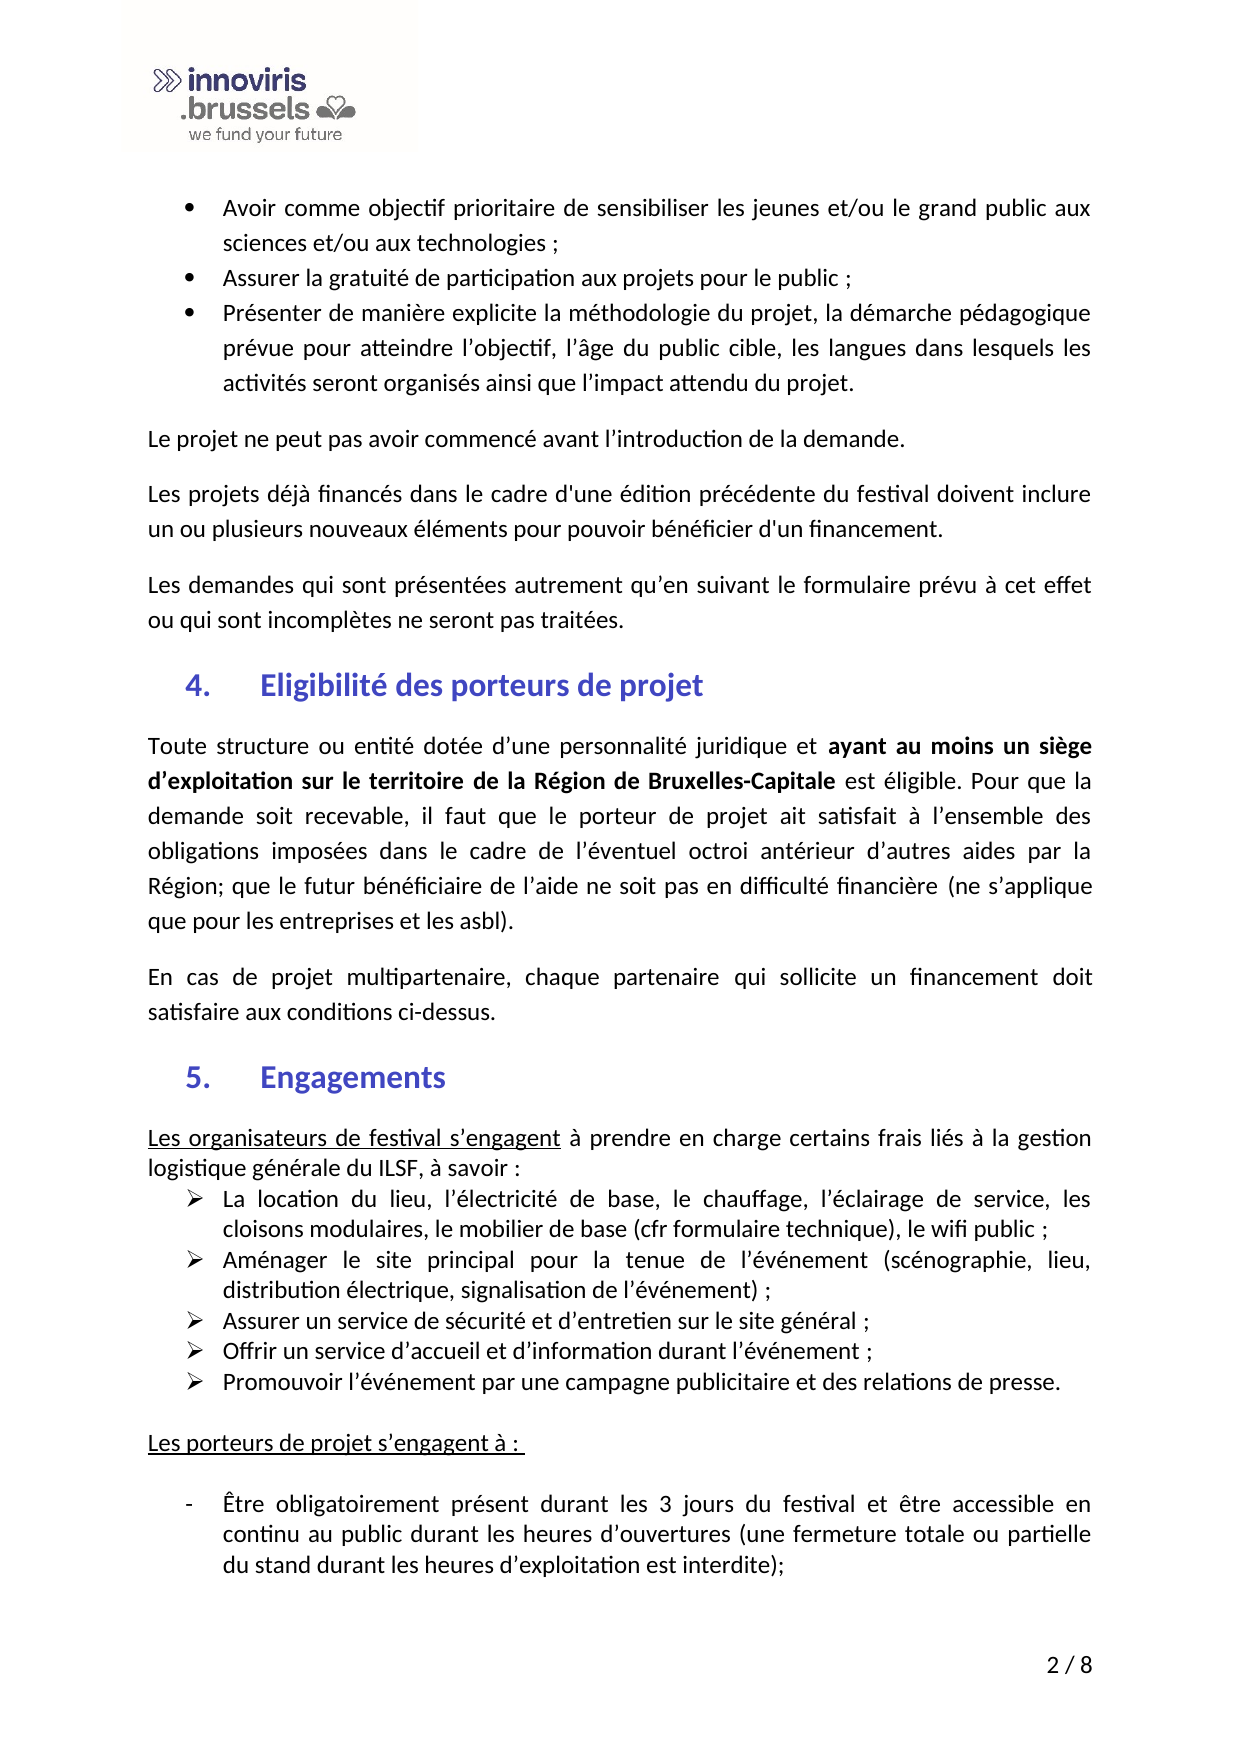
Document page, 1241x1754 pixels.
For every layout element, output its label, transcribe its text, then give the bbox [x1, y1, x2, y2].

list Avoir comme objectif prioritaire de sensibiliser les jeunes et/ou le grand public aux sciences et/ou aux technologies ; [185, 192, 1093, 257]
text Les projets déjà financés dans le cadre d'une édition précédente du festival doivent inclure un ou plusieurs nouveaux éléments pour pouvoir bénéficier d'un financement. [148, 478, 1093, 544]
text Les porteurs de projet s’engagent à : [148, 1427, 1093, 1457]
text Toute structure ou entité dotée d’une personnalité juridique et ayant au moins un siège d’exploitation sur le territoire de la Région de Bruxelles-Capitale est éligible. Pour que la demande soit recevable, il faut que le porteur de projet ait satisfait à l’ensemble des obligations imposées dans le cadre de l’éventuel octroi antérieur d’autres aides par la Région; que le futur bénéficiaire de l’aide ne soit pas en difficulté financière (ne s’applique que pour les entreprises et les asbl). [148, 730, 1093, 936]
list Promouvoir l’événement par une campagne publicitaire et des relations de presse. [185, 1366, 1093, 1396]
list La location du lieu, l’électricité de base, le chauffage, l’éclairage de service, les cloisons modulaires, le mobilier de base (cfr formulaire technique), le wifi public ; [185, 1183, 1093, 1244]
text Les organisateurs de festival s’engagent à prendre en charge certains frais liés à la gestion logistique générale du ILSF, à savoir : [148, 1122, 1093, 1183]
list Être obligatoirement présent durant les 3 jours du festival et être accessible en continu au public durant les heures d’ouvertures (une fermeture totale ou partielle du stand durant les heures d’exploitation est interdite); [185, 1488, 1093, 1579]
list Aménager le site principal pour la tenue de l’événement (scénographie, lieu, distribution électrique, signalisation de l’événement) ; [185, 1244, 1093, 1305]
picture [121, 0, 419, 152]
list Assurer un service de sécurité et d’entretien sur le site général ; [185, 1305, 1093, 1335]
text Eligibilité des porteurs de projet [185, 664, 1093, 705]
list Présenter de manière explicite la méthodologie du projet, la démarche pédagogique prévue pour atteindre l’objectif, l’âge du public cible, les langues dans lesquels les activités seront organisés ainsi que l’impact attendu du projet. [185, 297, 1093, 397]
list Assurer la gratuité de participation aux projets pour le public ; [185, 262, 1093, 292]
text Engagements [185, 1056, 1093, 1097]
text En cas de projet multipartenaire, chaque partenaire qui sollicite un financement doit satisfaire aux conditions ci-dessus. [148, 961, 1093, 1026]
list Offrir un service d’accueil et d’information durant l’événement ; [185, 1335, 1093, 1366]
text Les demandes qui sont présentées autrement qu’en suivant le formulaire prévu à cet effet ou qui sont incomplètes ne seront pas traitées. [148, 569, 1093, 635]
text Le projet ne peut pas avoir commencé avant l’introduction de la demande. [148, 423, 1093, 453]
